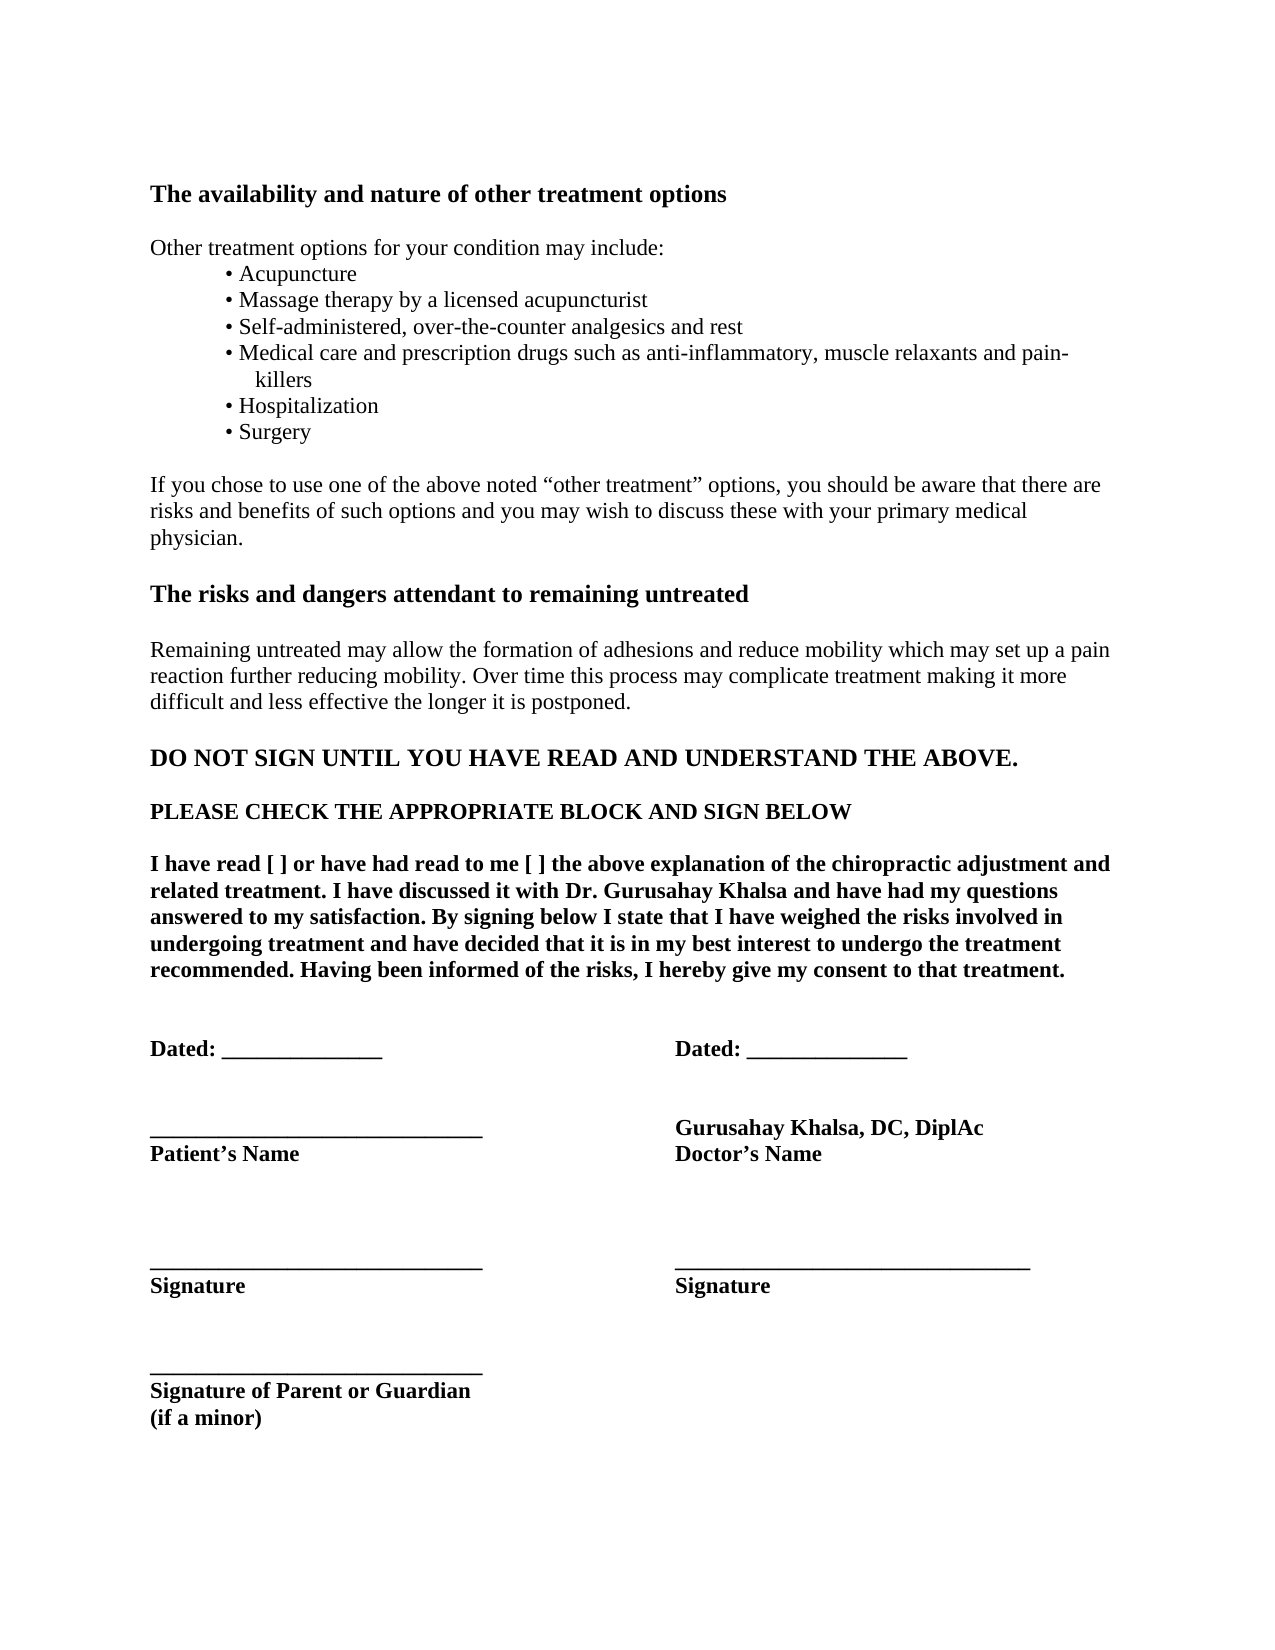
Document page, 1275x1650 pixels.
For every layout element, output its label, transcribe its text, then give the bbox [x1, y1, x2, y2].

text • Hospitalization [225, 392, 1125, 418]
text • Massage therapy by a licensed acupuncturist [150, 287, 1125, 313]
text DO NOT SIGN UNTIL YOU HAVE READ AND UNDERSTAND THE ABOVE. [150, 743, 1125, 771]
text • Self-administered, over-the-counter analgesics and rest [225, 313, 1125, 339]
text _____________________________ _______________________________ [150, 1246, 1125, 1272]
text • Acupuncture [150, 260, 1125, 287]
text Patient’s Name Doctor’s Name [150, 1140, 1125, 1167]
text Signature of Parent or Guardian [150, 1378, 1125, 1404]
text The risks and dangers attendant to remaining untreated [150, 579, 1125, 636]
text • Medical care and prescription drugs such as anti-inflammatory, muscle relaxants and pain-killers [225, 339, 1125, 392]
text • Surgery [225, 418, 1125, 445]
text I have read [ ] or have had read to me [ ] the above explanation of the chiropractic adjustment and related treatment. I have discussed it with Dr. Gurusahay Khalsa and have had my questions answered to my satisfaction. By signing below I state that I have weighed the risks involved in undergoing treatment and have decided that it is in my best interest to undergo the treatment recommended. Having been informed of the risks, I hereby give my consent to that treatment. [150, 824, 1125, 982]
text The availability and nature of other treatment options [150, 150, 1125, 207]
text Dated: ______________ Dated: ______________ [150, 1009, 1125, 1061]
text Remaining untreated may allow the formation of adhesions and reduce mobility which may set up a pain reaction further reducing mobility. Over time this process may complicate treatment making it more difficult and less effective the longer it is postponed. [150, 636, 1125, 743]
text Other treatment options for your condition may include: [150, 207, 1125, 260]
text _____________________________ [150, 1351, 1125, 1378]
text _____________________________ Gurusahay Khalsa, DC, DiplAc [150, 1114, 1125, 1140]
text PLEASE CHECK THE APPROPRIATE BLOCK AND SIGN BELOW [150, 771, 1125, 824]
text Signature Signature [150, 1272, 1125, 1298]
text (if a minor) [150, 1404, 1125, 1430]
text If you chose to use one of the above noted “other treatment” options, you should be aware that there are risks and benefits of such options and you may wish to discuss these with your primary medical physician. [150, 445, 1125, 550]
